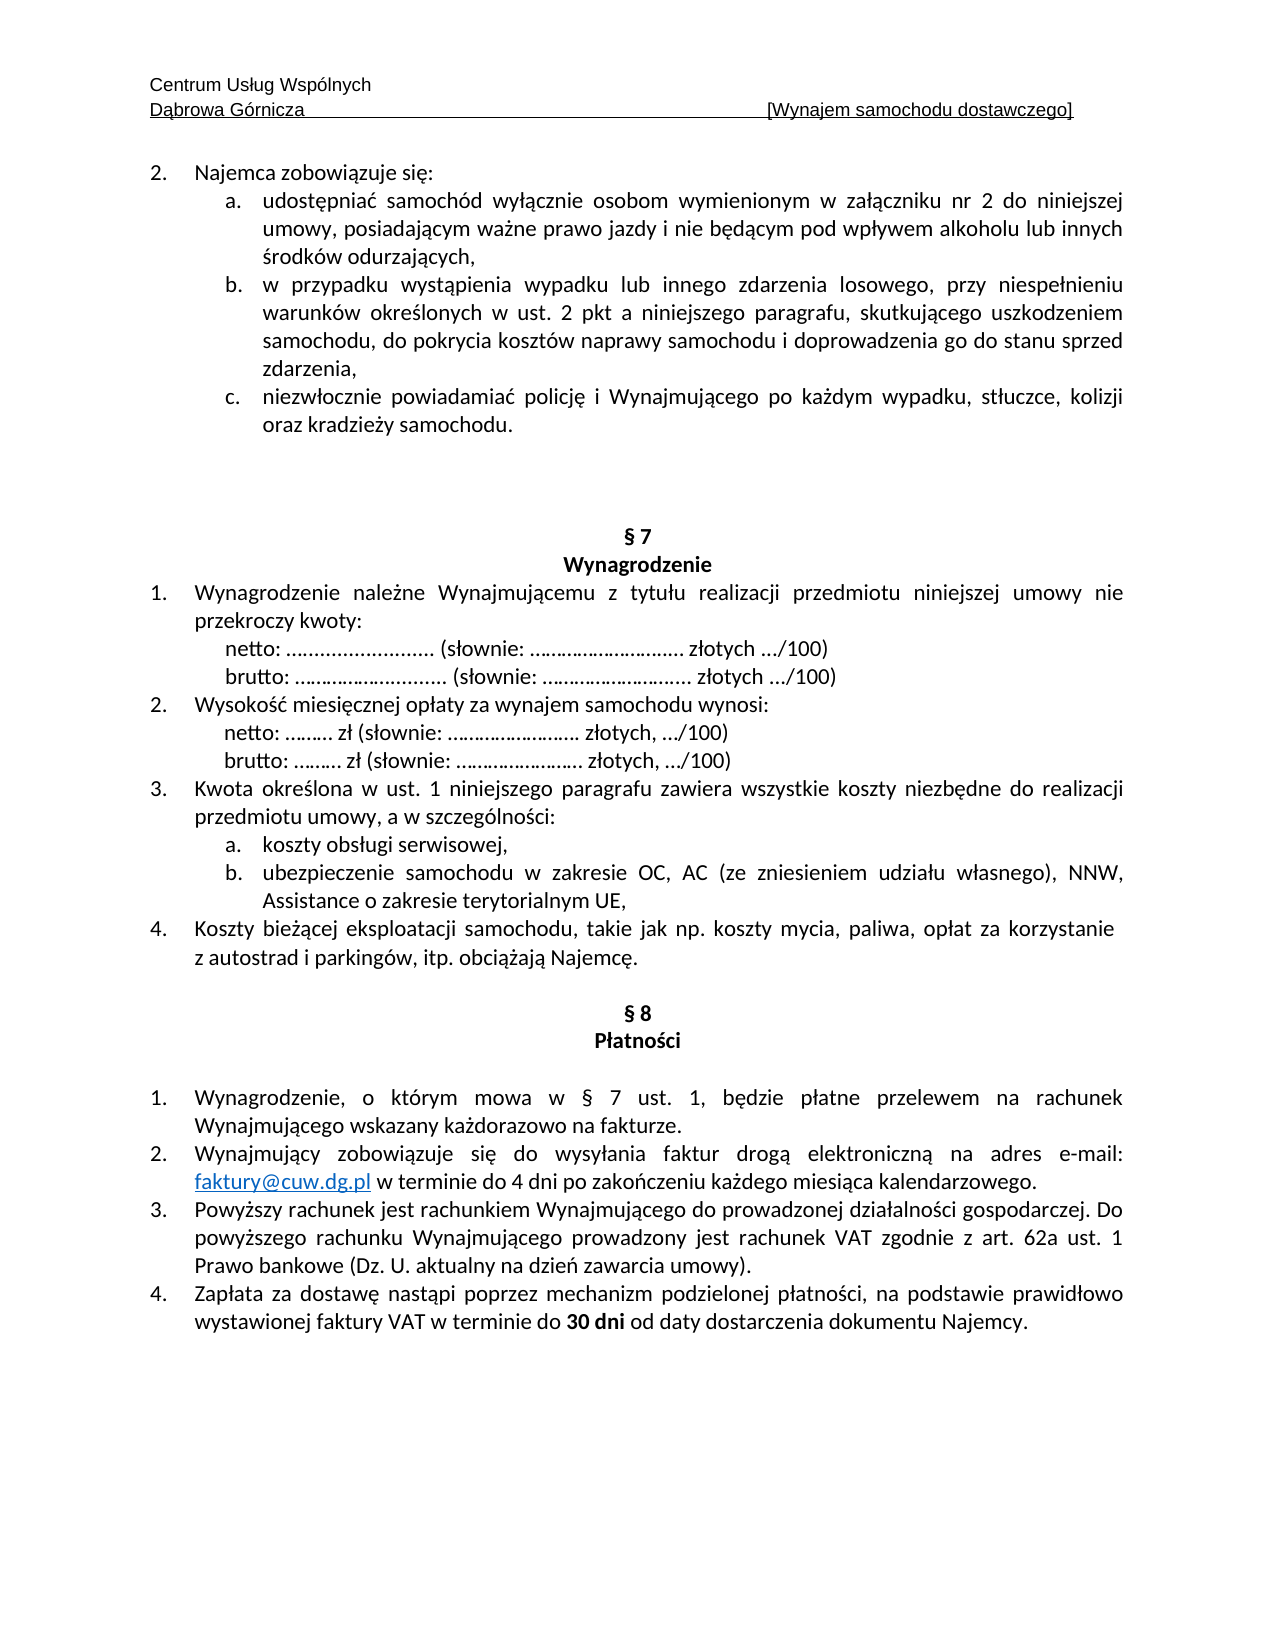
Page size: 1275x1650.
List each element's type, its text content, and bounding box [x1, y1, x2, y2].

text § 7 [150, 522, 1125, 550]
list Koszty bieżącej eksploatacji samochodu, takie jak np. koszty mycia, paliwa, opłat za korzystanie z autostrad i parkingów, itp. obciążają Najemcę. [150, 914, 1125, 971]
list Kwota określona w ust. 1 niniejszego paragrafu zawiera wszystkie koszty niezbędne do realizacji przedmiotu umowy, a w szczególności: [150, 774, 1125, 831]
list udostępniać samochód wyłącznie osobom wymienionym w załączniku nr 2 do niniejszej umowy, posiadającym ważne prawo jazdy i nie będącym pod wpływem alkoholu lub innych środków odurzających, [225, 186, 1125, 270]
text § 8 [150, 999, 1125, 1027]
list Powyższy rachunek jest rachunkiem Wynajmującego do prowadzonej działalności gospodarczej. Do powyższego rachunku Wynajmującego prowadzony jest rachunek VAT zgodnie z art. 62a ust. 1 Prawo bankowe (Dz. U. aktualny na dzień zawarcia umowy). [150, 1195, 1125, 1279]
list niezwłocznie powiadamiać policję i Wynajmującego po każdym wypadku, stłuczce, kolizji oraz kradzieży samochodu. [225, 382, 1125, 438]
list w przypadku wystąpienia wypadku lub innego zdarzenia losowego, przy niespełnieniu warunków określonych w ust. 2 pkt a niniejszego paragrafu, skutkującego uszkodzeniem samochodu, do pokrycia kosztów naprawy samochodu i doprowadzenia go do stanu sprzed zdarzenia, [225, 270, 1125, 382]
text brutto: ……………….......... (słownie: …………………….... złotych .../100) [225, 662, 1125, 690]
list Najemca zobowiązuje się: [150, 158, 1125, 186]
list Wysokość miesięcznej opłaty za wynajem samochodu wynosi: [150, 690, 1125, 718]
text netto: …....................... (słownie: ……………………..… złotych .../100) [225, 634, 1125, 662]
text netto: ……… zł (słownie: ……………………. złotych, …/100) [224, 718, 1125, 746]
list Wynagrodzenie należne Wynajmującemu z tytułu realizacji przedmiotu niniejszej umowy nie przekroczy kwoty: [150, 578, 1125, 634]
list Wynagrodzenie, o którym mowa w § 7 ust. 1, będzie płatne przelewem na rachunek Wynajmującego wskazany każdorazowo na fakturze. [150, 1083, 1125, 1139]
list koszty obsługi serwisowej, [225, 831, 1125, 858]
list Wynajmujący zobowiązuje się do wysyłania faktur drogą elektroniczną na adres e-mail: faktury@cuw.dg.pl w terminie do 4 dni po zakończeniu każdego miesiąca kalendarzowego. [150, 1139, 1125, 1195]
list ubezpieczenie samochodu w zakresie OC, AC (ze zniesieniem udziału własnego), NNW, Assistance o zakresie terytorialnym UE, [225, 858, 1125, 914]
text Wynagrodzenie [150, 550, 1125, 578]
text brutto: ……… zł (słownie: …………………… złotych, …/100) [224, 746, 1125, 774]
text Płatności [150, 1027, 1125, 1055]
list Zapłata za dostawę nastąpi poprzez mechanizm podzielonej płatności, na podstawie prawidłowo wystawionej faktury VAT w terminie do 30 dni od daty dostarczenia dokumentu Najemcy. [150, 1279, 1125, 1335]
